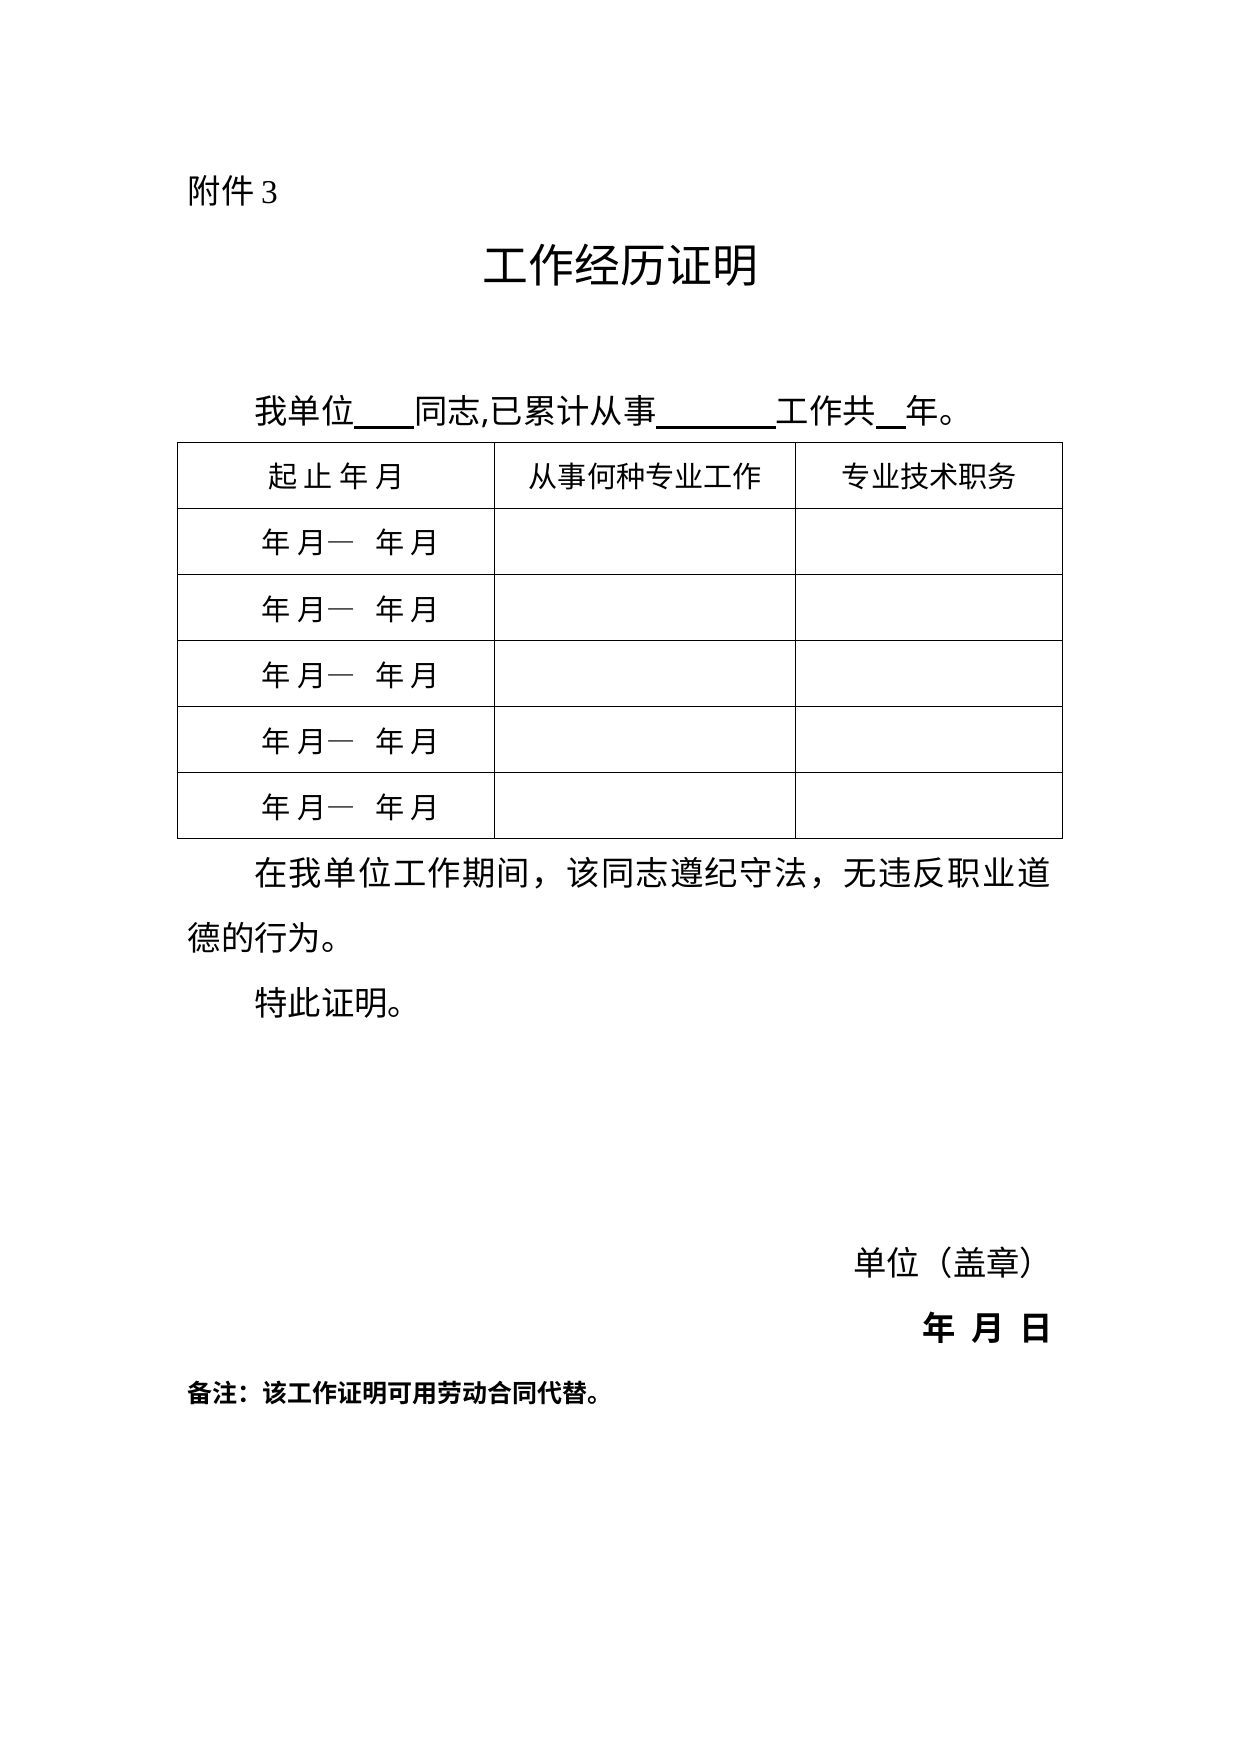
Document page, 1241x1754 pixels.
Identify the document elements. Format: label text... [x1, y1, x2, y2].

table_cell [495, 509, 795, 574]
text 工作经历证明 [187, 214, 1053, 312]
table_cell 年 月— 年 月 [178, 509, 494, 574]
table_cell [796, 641, 1062, 706]
text 在我单位工作期间，该同志遵纪守法，无违反职业道德的行为。 [187, 839, 1053, 969]
text 特此证明。 [187, 969, 1053, 1034]
table_cell [495, 707, 795, 772]
text 单位（盖章） [187, 1229, 1053, 1294]
table_cell [796, 773, 1062, 838]
text 附件3 [187, 162, 1053, 214]
table_cell [495, 773, 795, 838]
table_header 从事何种专业工作 [495, 443, 795, 508]
subtitle 年 月 日 [187, 1294, 1053, 1359]
table_cell [796, 509, 1062, 574]
table_cell 年 月— 年 月 [178, 575, 494, 640]
table_header 专业技术职务 [796, 443, 1062, 508]
table_cell [495, 641, 795, 706]
table_cell [495, 575, 795, 640]
table_cell 年 月— 年 月 [178, 707, 494, 772]
table_cell 年 月— 年 月 [178, 773, 494, 838]
table_cell 年 月— 年 月 [178, 641, 494, 706]
table_cell [796, 707, 1062, 772]
subtitle 备注：该工作证明可用劳动合同代替。 [187, 1359, 1053, 1424]
table_header 起 止 年 月 [178, 443, 494, 508]
text 我单位 同志,已累计从事 工作共 年。 [187, 377, 1053, 442]
table_cell [796, 575, 1062, 640]
